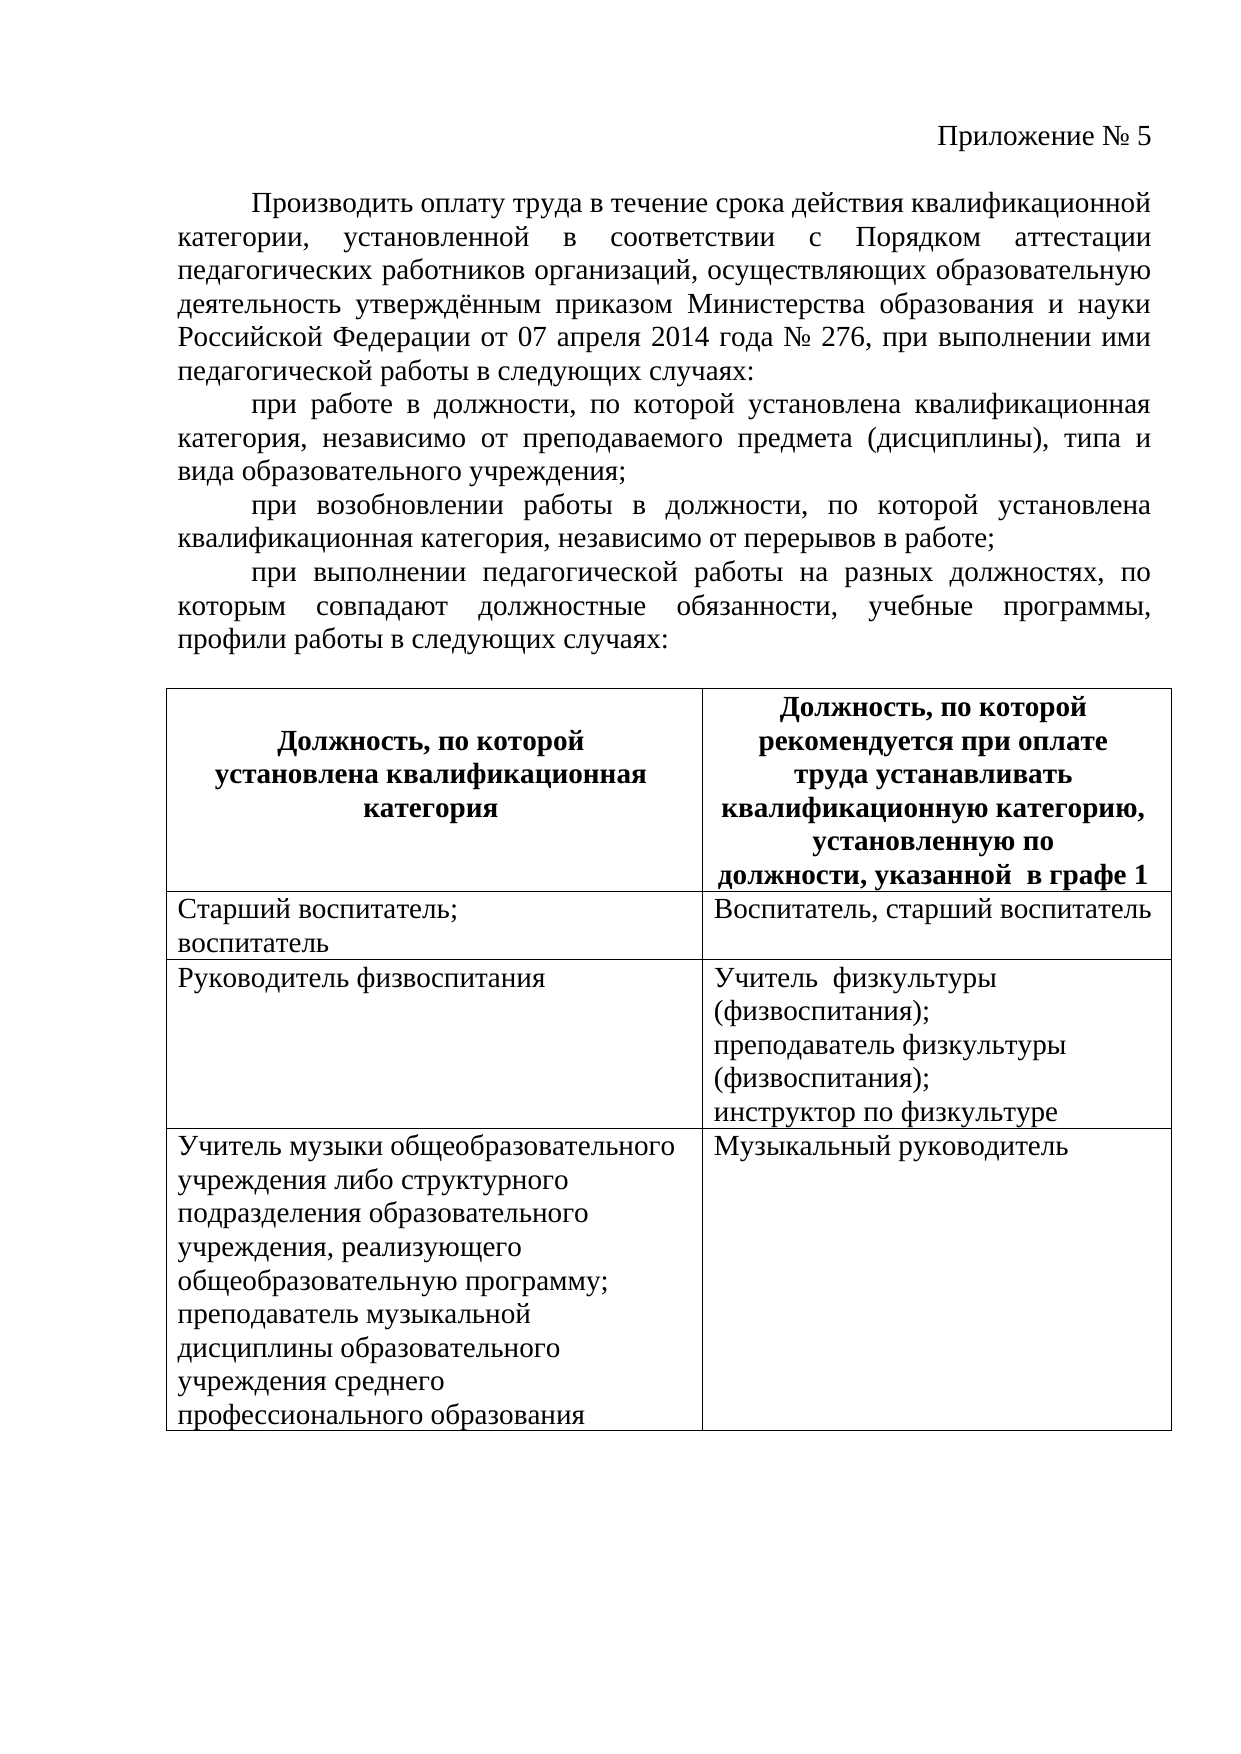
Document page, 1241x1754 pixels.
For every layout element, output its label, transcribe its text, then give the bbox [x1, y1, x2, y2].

text при выполнении педагогической работы на разных должностях, по которым совпадают должностные обязанности, учебные программы, профили работы в следующих случаях: [177, 554, 1152, 655]
table_cell Руководитель физвоспитания [167, 960, 702, 1127]
table_cell Учитель музыки общеобразовательного учреждения либо структурного подразделения образовательного учреждения, реализующего общеобразовательную программу; преподаватель музыкальной дисциплины образовательного учреждения среднего профессионального образования [167, 1129, 702, 1430]
text Приложение № 5 [177, 118, 1152, 152]
table_cell Учитель физкультуры (физвоспитания); преподаватель физкультуры (физвоспитания); инструктор по физкультуре [703, 960, 1171, 1127]
table_cell Музыкальный руководитель [703, 1129, 1171, 1430]
text при возобновлении работы в должности, по которой установлена квалификационная категория, независимо от перерывов в работе; [177, 487, 1152, 554]
table_cell Старший воспитатель; воспитатель [167, 892, 702, 959]
table_header Должность, по которой установлена квалификационная категория [167, 689, 702, 891]
table_cell Воспитатель, старший воспитатель [703, 892, 1171, 959]
text при работе в должности, по которой установлена квалификационная категория, независимо от преподаваемого предмета (дисциплины), типа и вида образовательного учреждения; [177, 386, 1152, 487]
text Производить оплату труда в течение срока действия квалификационной категории, установленной в соответствии с Порядком аттестации педагогических работников организаций, осуществляющих образовательную деятельность утверждённым приказом Министерства образования и науки Российской Федерации от 07 апреля 2014 года № 276, при выполнении ими педагогической работы в следующих случаях: [177, 185, 1152, 386]
table_header Должность, по которой рекомендуется при оплате труда устанавливать квалификационную категорию, установленную по должности, указанной в графе 1 [703, 689, 1171, 891]
